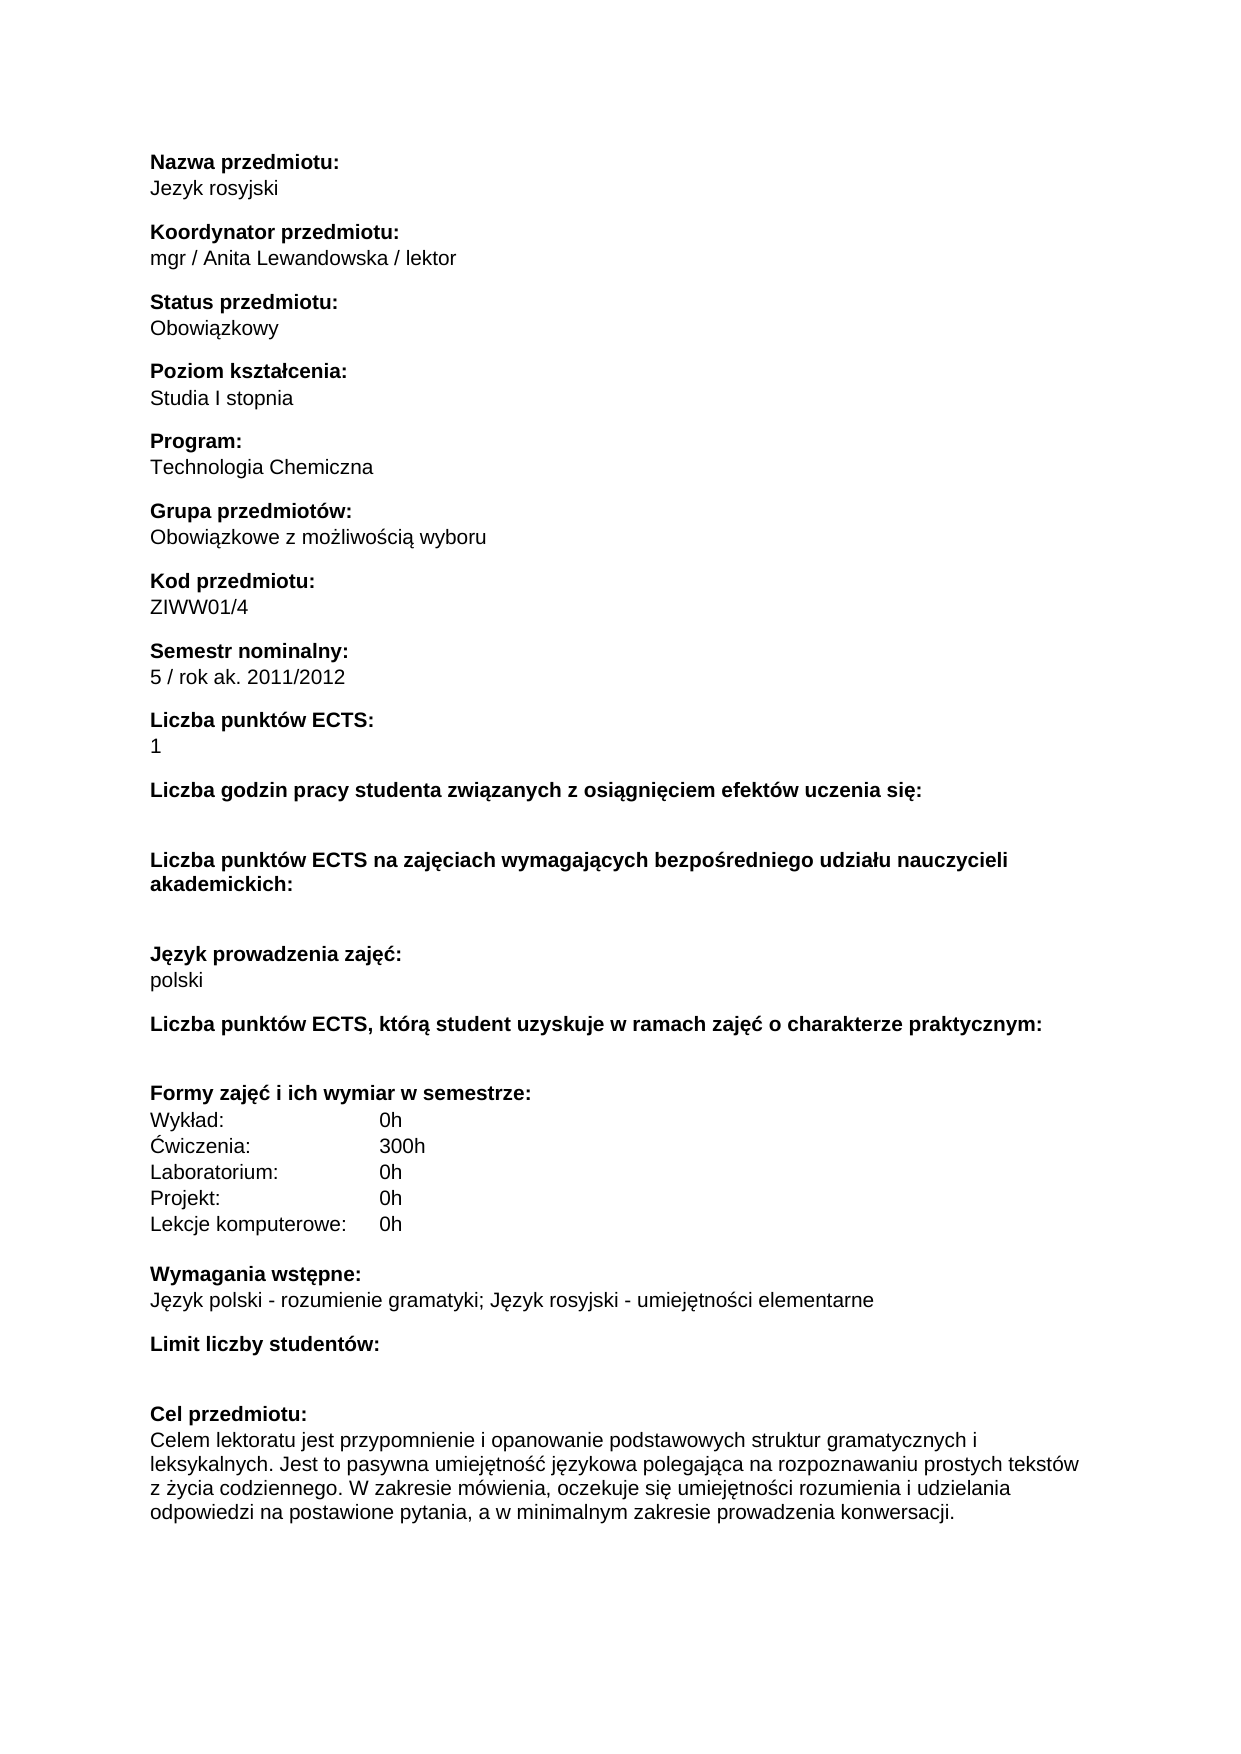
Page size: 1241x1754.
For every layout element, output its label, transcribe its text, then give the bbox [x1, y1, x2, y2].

text mgr / Anita Lewandowska / lektor [150, 246, 1090, 270]
table_cell Ćwiczenia: [140, 1134, 367, 1158]
text Technologia Chemiczna [150, 455, 1090, 479]
text Studia I stopnia [150, 385, 1090, 409]
text Limit liczby studentów: [150, 1332, 1090, 1356]
text Obowiązkowe z możliwością wyboru [150, 525, 1090, 549]
text Formy zajęć i ich wymiar w semestrze: [150, 1081, 1090, 1105]
text Liczba punktów ECTS, którą student uzyskuje w ramach zajęć o charakterze praktycznym: [150, 1011, 1090, 1035]
table_header 0h [369, 1108, 597, 1132]
table_cell 0h [369, 1158, 597, 1184]
text polski [150, 968, 1090, 992]
table_cell 300h [369, 1132, 597, 1158]
text Wymagania wstępne: [150, 1262, 1090, 1286]
table_cell 0h [369, 1184, 597, 1210]
text Semestr nominalny: [150, 638, 1090, 662]
table_header Wykład: [140, 1108, 367, 1132]
text Cel przedmiotu: [150, 1402, 1090, 1426]
text 5 / rok ak. 2011/2012 [150, 664, 1090, 688]
table_cell Projekt: [140, 1186, 367, 1210]
text Status przedmiotu: [150, 289, 1090, 313]
text Koordynator przedmiotu: [150, 220, 1090, 244]
text Język prowadzenia zajęć: [150, 942, 1090, 966]
text Celem lektoratu jest przypomnienie i opanowanie podstawowych struktur gramatycznych i leksykalnych. Jest to pasywna umiejętność językowa polegająca na rozpoznawaniu prostych tekstów z życia codziennego. W zakresie mówienia, oczekuje się umiejętności rozumienia i udzielania odpowiedzi na postawione pytania, a w minimalnym zakresie prowadzenia konwersacji. [150, 1428, 1090, 1523]
text ZIWW01/4 [150, 595, 1090, 619]
text Język polski - rozumienie gramatyki; Język rosyjski - umiejętności elementarne [150, 1288, 1090, 1312]
text Poziom kształcenia: [150, 359, 1090, 383]
text 1 [150, 734, 1090, 758]
table_cell Laboratorium: [140, 1160, 367, 1184]
text Obowiązkowy [150, 316, 1090, 339]
text Grupa przedmiotów: [150, 499, 1090, 523]
text Liczba punktów ECTS na zajęciach wymagających bezpośredniego udziału nauczycieli akademickich: [150, 848, 1090, 896]
text Jezyk rosyjski [150, 176, 1090, 200]
text Nazwa przedmiotu: [150, 150, 1090, 174]
text Liczba godzin pracy studenta związanych z osiągnięciem efektów uczenia się: [150, 778, 1090, 802]
text Kod przedmiotu: [150, 569, 1090, 593]
text Liczba punktów ECTS: [150, 708, 1090, 732]
table_cell Lekcje komputerowe: [140, 1212, 367, 1236]
text Program: [150, 429, 1090, 453]
table_cell 0h [369, 1210, 597, 1236]
